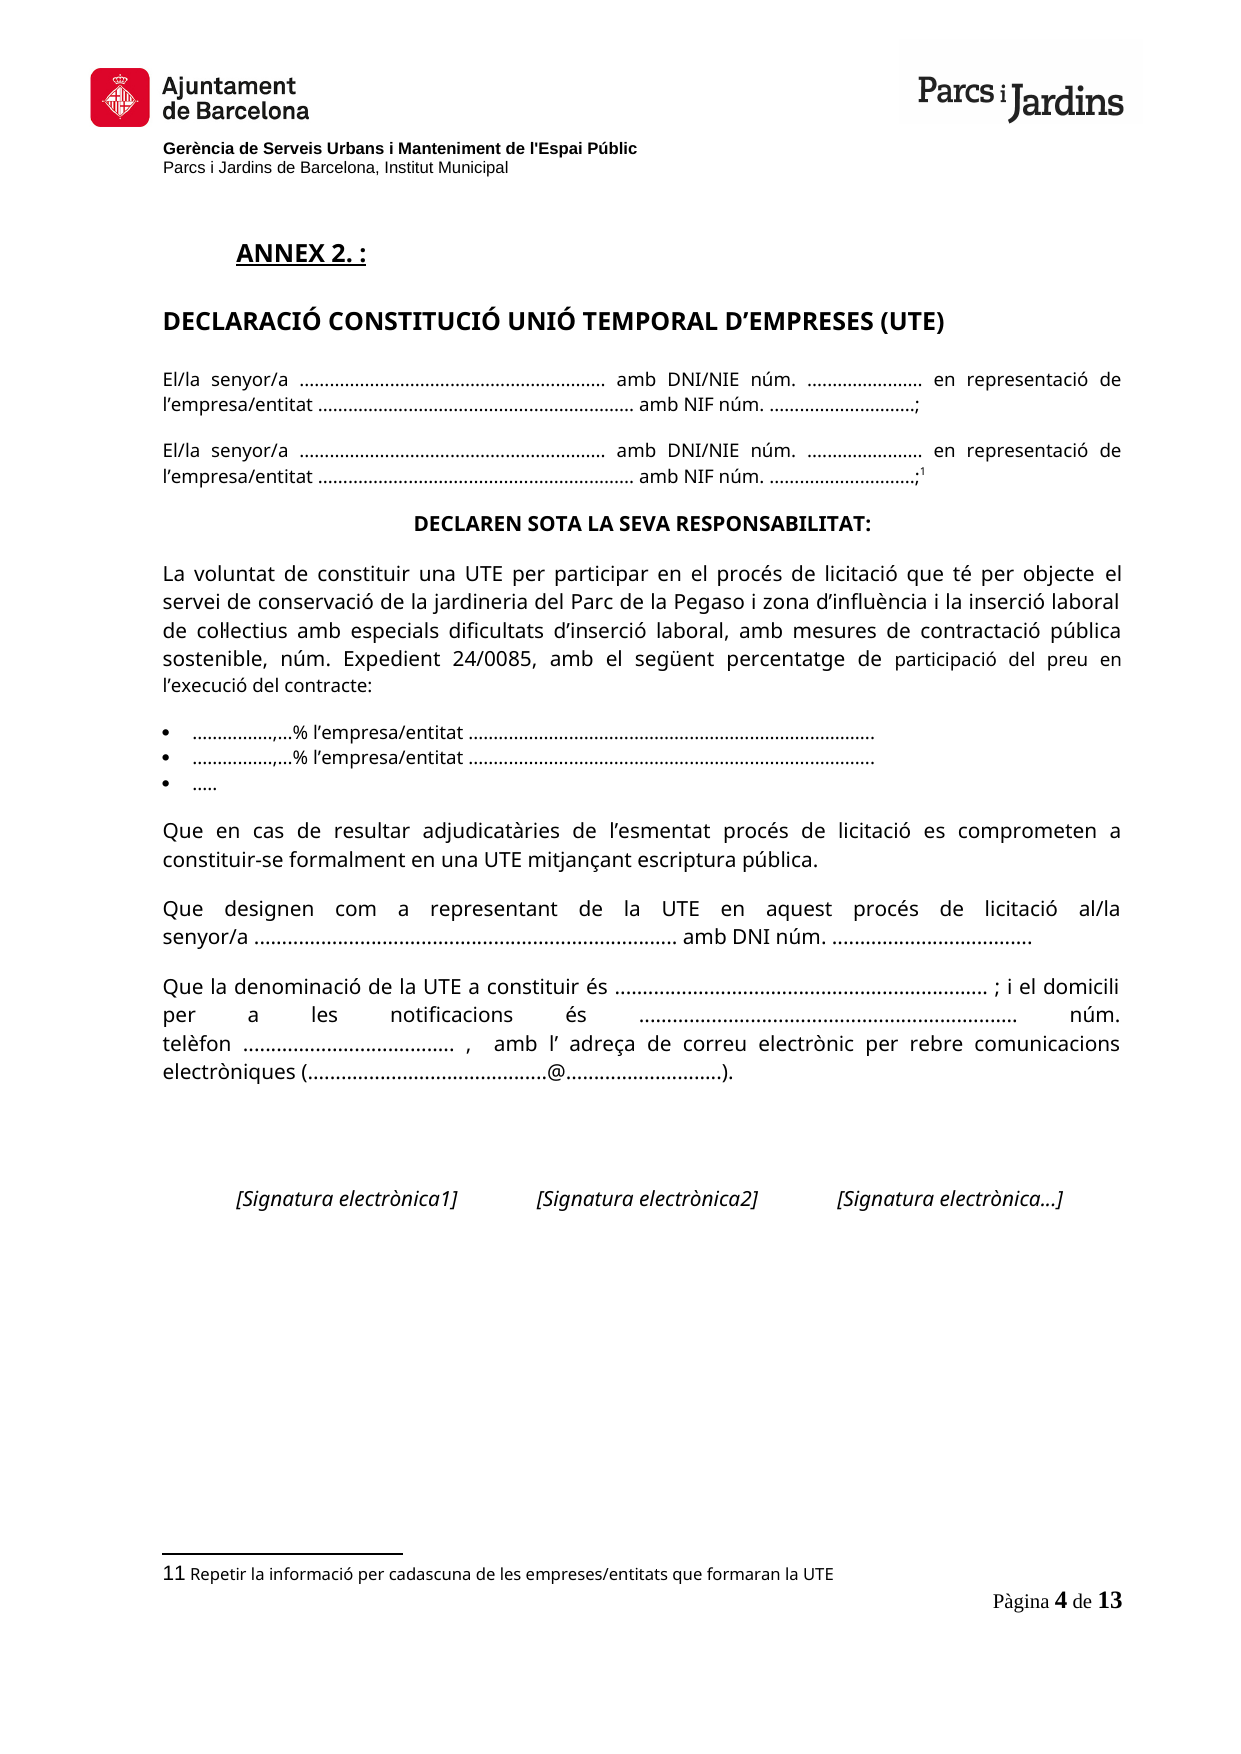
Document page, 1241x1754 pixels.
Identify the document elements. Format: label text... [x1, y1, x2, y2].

picture [898, 39, 1143, 124]
text Que en cas de resultar adjudicatàries de l’esmentat procés de licitació es comprometen a constituir-se formalment en una UTE mitjançant escriptura pública. [162, 816, 1122, 873]
list ..... [162, 770, 1122, 796]
text DECLAREN SOTA LA SEVA RESPONSABILITAT: [162, 509, 1122, 538]
list ................,...% l’empresa/entitat ................................................................................. [162, 744, 1122, 770]
list ................,...% l’empresa/entitat ................................................................................. [162, 719, 1122, 744]
text [Signatura electrònica1] [Signatura electrònica2] [Signatura electrònica...] [162, 1184, 1122, 1212]
text Que la denominació de la UTE a constituir és ................................................................... ; i el domicili per a les notificacions és .................................................................... núm. telèfon ...................................... , amb l’ adreça de correu electrònic per rebre comunicacions electròniques (...........................................@............................). [162, 972, 1122, 1086]
picture [68, 64, 335, 130]
text El/la senyor/a ............................................................. amb DNI/NIE núm. ....................... en representació de l’empresa/entitat ............................................................... amb NIF núm. .............................; [162, 366, 1122, 417]
text Que designen com a representant de la UTE en aquest procés de licitació al/la senyor/a ............................................................................ amb DNI núm. .................................... [162, 894, 1122, 951]
text DECLARACIÓ CONSTITUCIÓ UNIÓ TEMPORAL D’EMPRESES (UTE) [162, 303, 1122, 337]
text La voluntat de constituir una UTE per participar en el procés de licitació que té per objecte el servei de conservació de la jardineria del Parc de la Pegaso i zona d’influència i la inserció laboral de col·lectius amb especials dificultats d’inserció laboral, amb mesures de contractació pública sostenible, núm. Expedient 24/0085, amb el següent percentatge de participació del preu en l’execució del contracte: [162, 559, 1122, 698]
text ANNEX 2. : [162, 235, 1122, 269]
text El/la senyor/a ............................................................. amb DNI/NIE núm. ....................... en representació de l’empresa/entitat ............................................................... amb NIF núm. .............................;1 [162, 438, 1122, 489]
